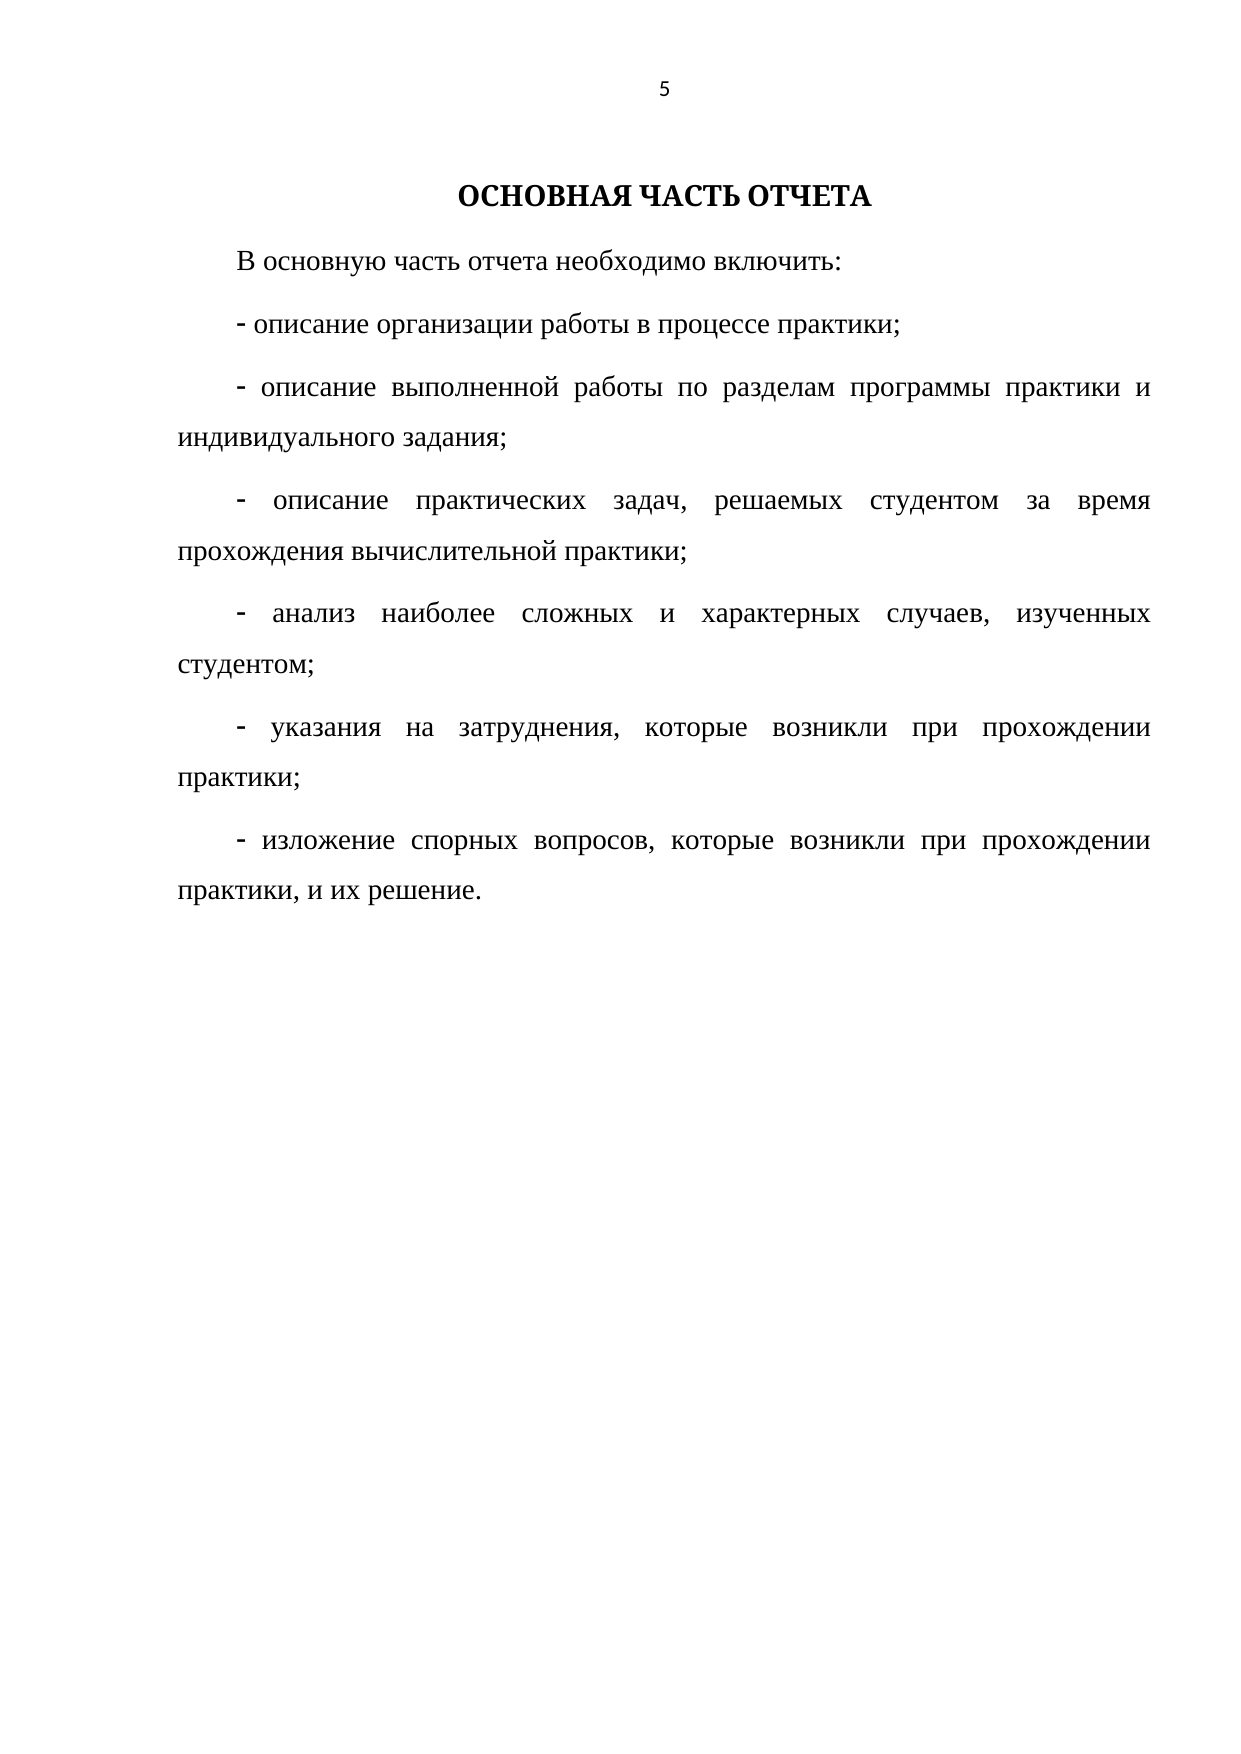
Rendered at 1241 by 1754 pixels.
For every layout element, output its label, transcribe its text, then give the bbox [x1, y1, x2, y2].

text анализ наиболее сложных и характерных случаев, изученных студентом; [177, 596, 1152, 679]
text описание организации работы в процессе практики; [177, 306, 1152, 340]
text описание практических задач, решаемых студентом за время прохождения вычислительной практики; [177, 482, 1152, 566]
text В основную часть отчета необходимо включить: [177, 243, 1152, 277]
subtitle ОСНОВНАЯ ЧАСТЬ ОТЧЕТА [177, 180, 1152, 213]
text изложение спорных вопросов, которые возникли при прохождении практики, и их решение. [177, 822, 1152, 906]
text указания на затруднения, которые возникли при прохождении практики; [177, 709, 1152, 793]
text описание выполненной работы по разделам программы практики и индивидуального задания; [177, 369, 1152, 453]
